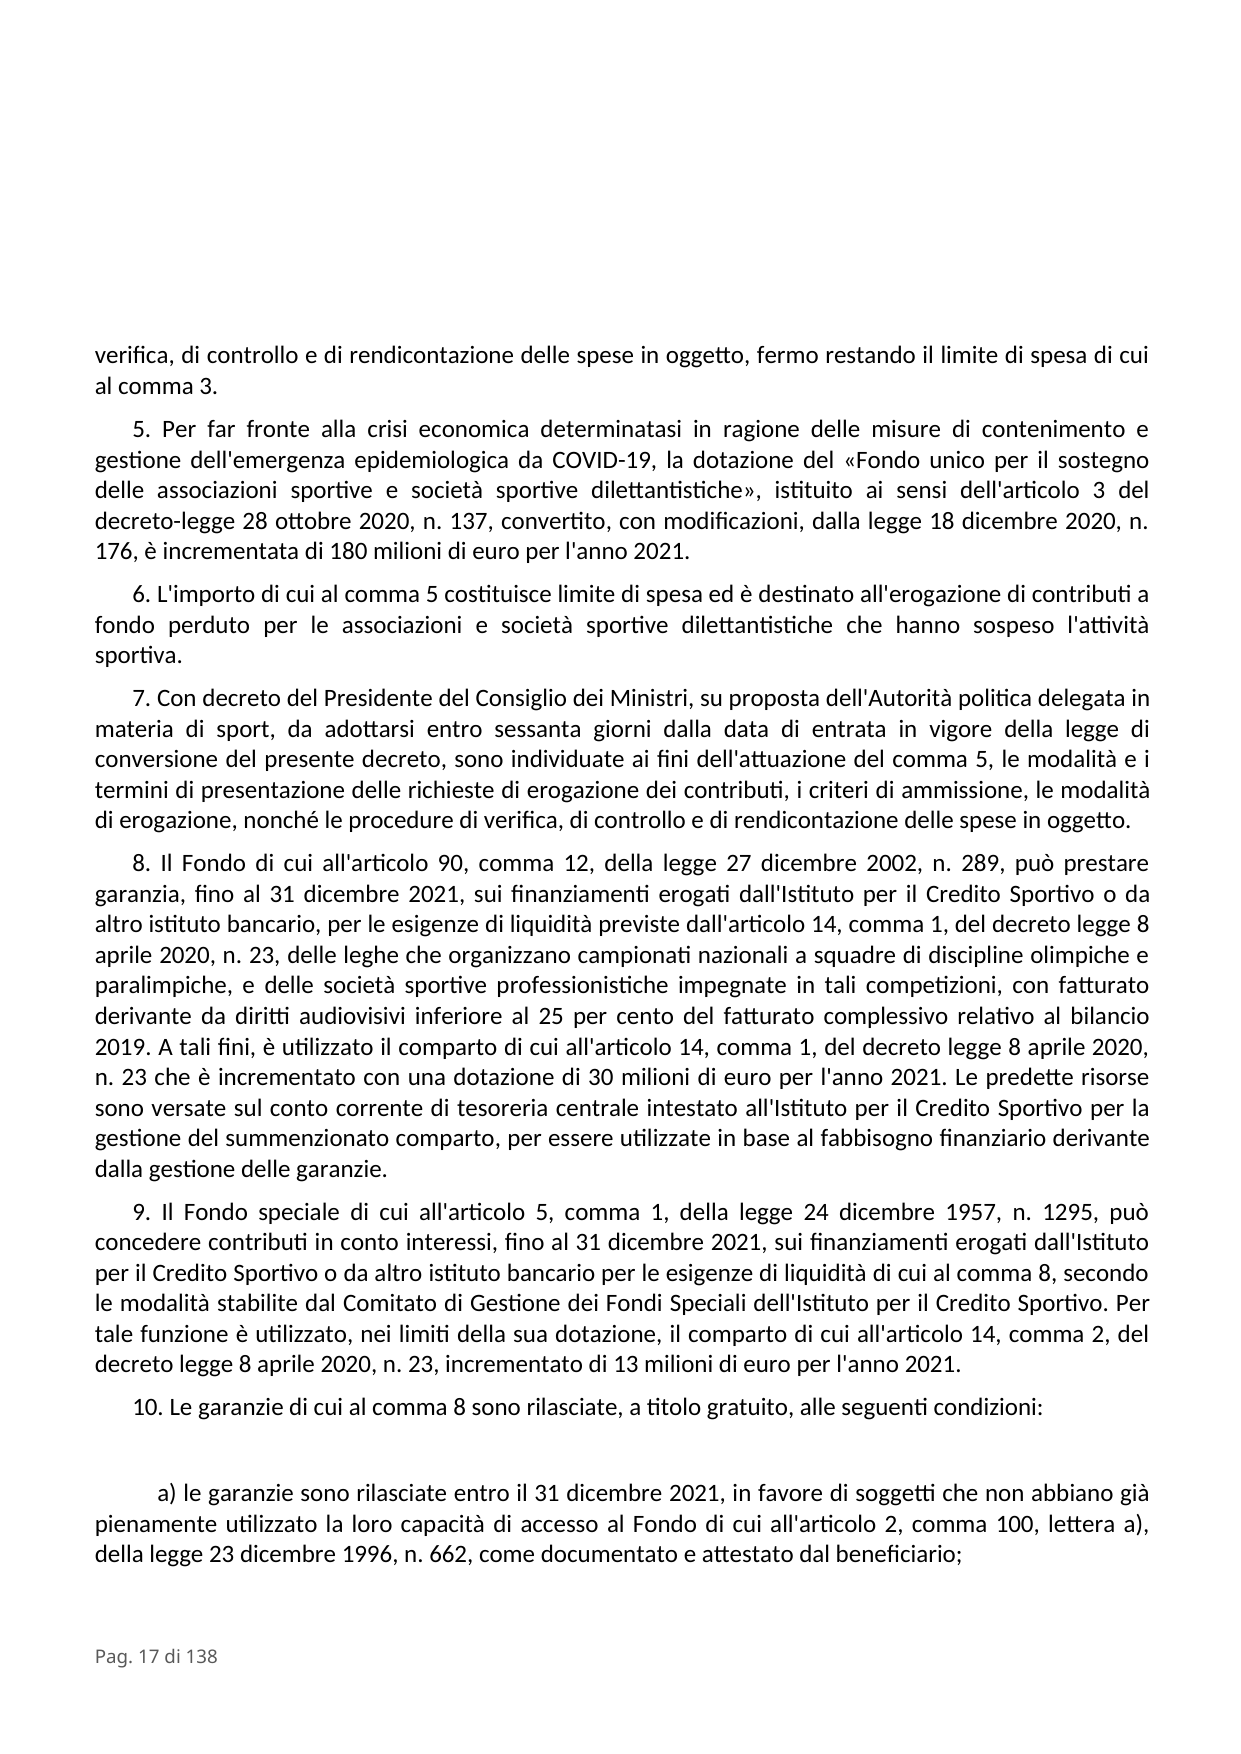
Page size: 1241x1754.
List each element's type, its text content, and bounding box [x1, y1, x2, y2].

text 6. L'importo di cui al comma 5 costituisce limite di spesa ed è destinato all'erogazione di contributi a fondo perduto per le associazioni e società sportive dilettantistiche che hanno sospeso l'attività sportiva. [94, 578, 1152, 670]
text 10. Le garanzie di cui al comma 8 sono rilasciate, a titolo gratuito, alle seguenti condizioni: [94, 1391, 1152, 1422]
text 8. Il Fondo di cui all'articolo 90, comma 12, della legge 27 dicembre 2002, n. 289, può prestare garanzia, fino al 31 dicembre 2021, sui finanziamenti erogati dall'Istituto per il Credito Sportivo o da altro istituto bancario, per le esigenze di liquidità previste dall'articolo 14, comma 1, del decreto legge 8 aprile 2020, n. 23, delle leghe che organizzano campionati nazionali a squadre di discipline olimpiche e paralimpiche, e delle società sportive professionistiche impegnate in tali competizioni, con fatturato derivante da diritti audiovisivi inferiore al 25 per cento del fatturato complessivo relativo al bilancio 2019. A tali fini, è utilizzato il comparto di cui all'articolo 14, comma 1, del decreto legge 8 aprile 2020, n. 23 che è incrementato con una dotazione di 30 milioni di euro per l'anno 2021. Le predette risorse sono versate sul conto corrente di tesoreria centrale intestato all'Istituto per il Credito Sportivo per la gestione del summenzionato comparto, per essere utilizzate in base al fabbisogno finanziario derivante dalla gestione delle garanzie. [94, 847, 1152, 1183]
text a) le garanzie sono rilasciate entro il 31 dicembre 2021, in favore di soggetti che non abbiano già pienamente utilizzato la loro capacità di accesso al Fondo di cui all'articolo 2, comma 100, lettera a), della legge 23 dicembre 1996, n. 662, come documentato e attestato dal beneficiario; [94, 1477, 1152, 1569]
text 7. Con decreto del Presidente del Consiglio dei Ministri, su proposta dell'Autorità politica delegata in materia di sport, da adottarsi entro sessanta giorni dalla data di entrata in vigore della legge di conversione del presente decreto, sono individuate ai fini dell'attuazione del comma 5, le modalità e i termini di presentazione delle richieste di erogazione dei contributi, i criteri di ammissione, le modalità di erogazione, nonché le procedure di verifica, di controllo e di rendicontazione delle spese in oggetto. [94, 682, 1152, 835]
text 9. Il Fondo speciale di cui all'articolo 5, comma 1, della legge 24 dicembre 1957, n. 1295, può concedere contributi in conto interessi, fino al 31 dicembre 2021, sui finanziamenti erogati dall'Istituto per il Credito Sportivo o da altro istituto bancario per le esigenze di liquidità di cui al comma 8, secondo le modalità stabilite dal Comitato di Gestione dei Fondi Speciali dell'Istituto per il Credito Sportivo. Per tale funzione è utilizzato, nei limiti della sua dotazione, il comparto di cui all'articolo 14, comma 2, del decreto legge 8 aprile 2020, n. 23, incrementato di 13 milioni di euro per l'anno 2021. [94, 1196, 1152, 1379]
text 5. Per far fronte alla crisi economica determinatasi in ragione delle misure di contenimento e gestione dell'emergenza epidemiologica da COVID-19, la dotazione del «Fondo unico per il sostegno delle associazioni sportive e società sportive dilettantistiche», istituito ai sensi dell'articolo 3 del decreto-legge 28 ottobre 2020, n. 137, convertito, con modificazioni, dalla legge 18 dicembre 2020, n. 176, è incrementata di 180 milioni di euro per l'anno 2021. [94, 413, 1152, 566]
